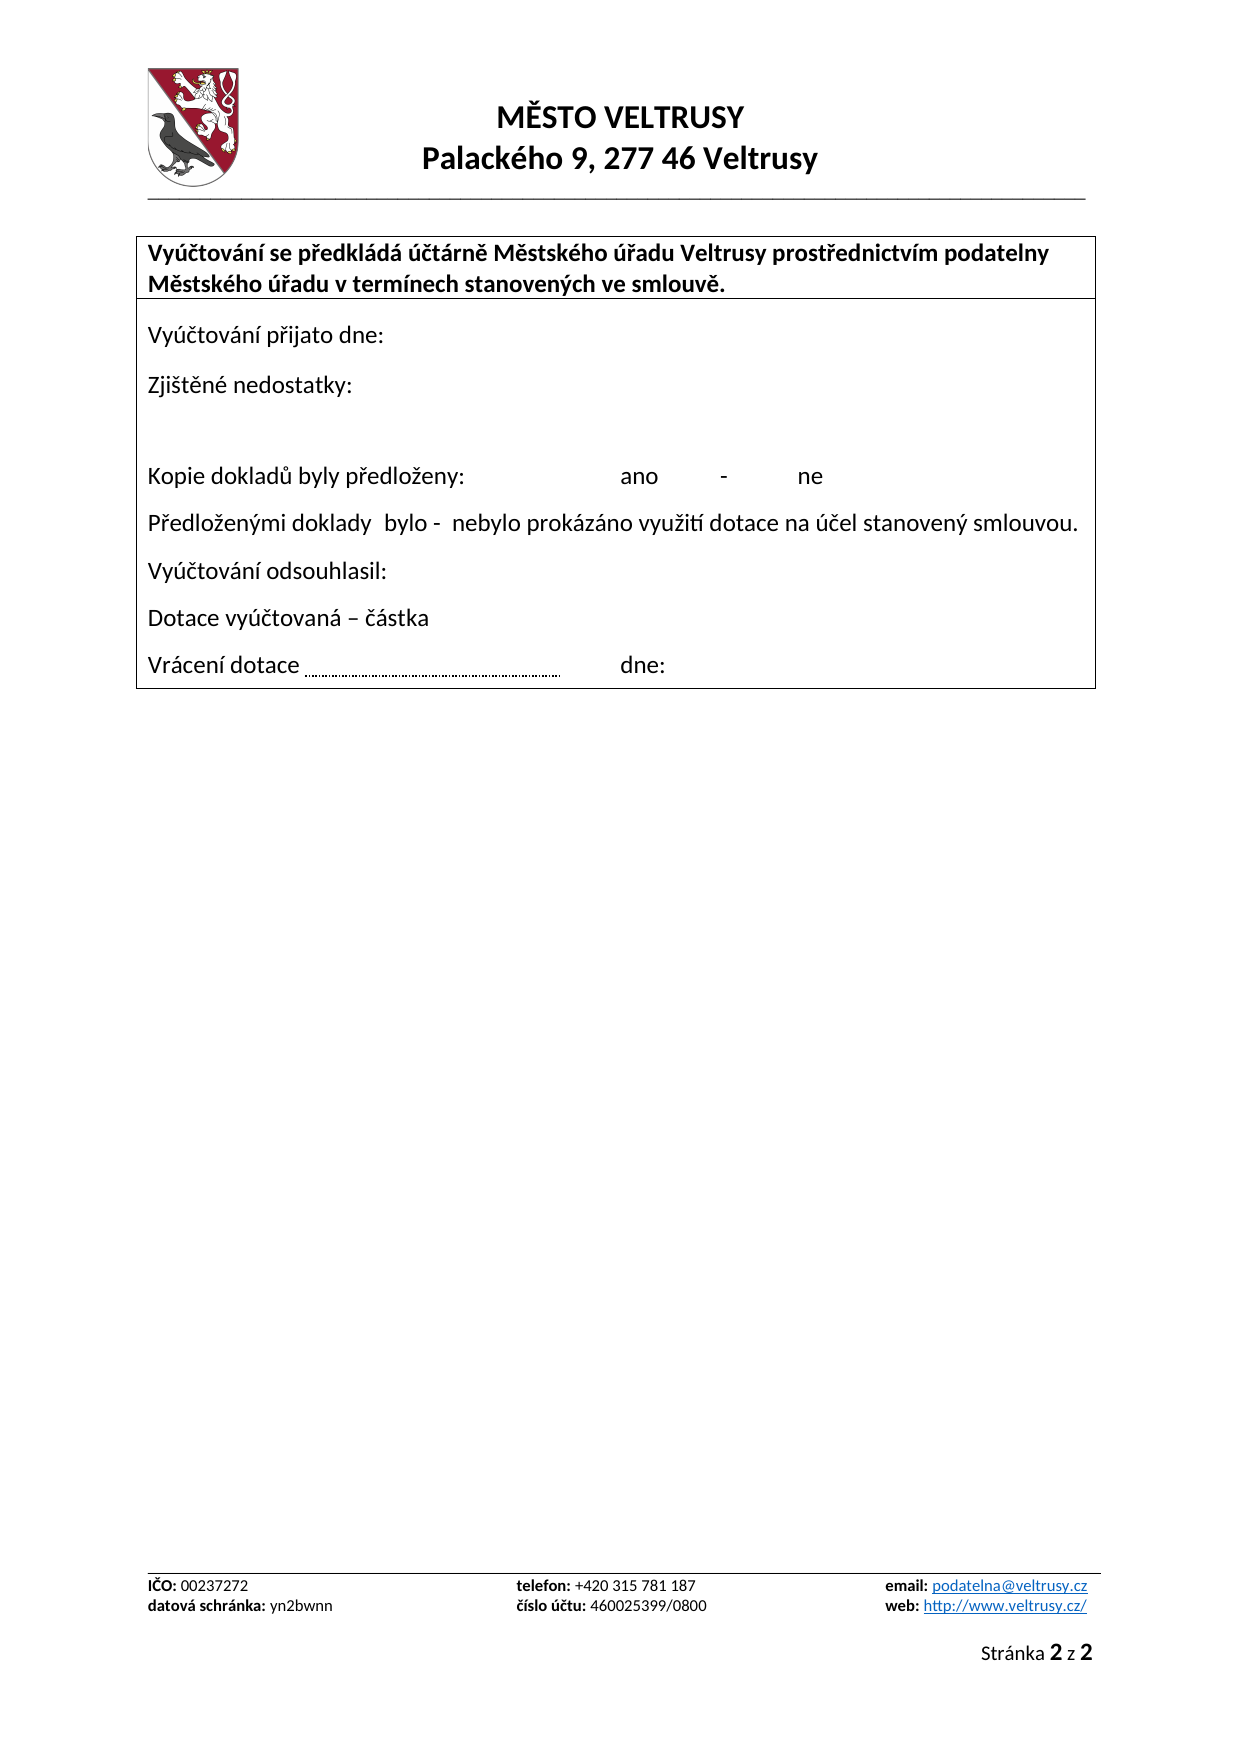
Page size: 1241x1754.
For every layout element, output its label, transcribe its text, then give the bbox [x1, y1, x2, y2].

table_cell Vyúčtování přijato dne: [137, 299, 1095, 369]
table_header Vyúčtování se předkládá účtárně Městského úřadu Veltrusy prostřednictvím podatelny Městského úřadu v termínech stanovených ve smlouvě. [137, 237, 1095, 298]
table_cell Vrácení dotace dne: [137, 641, 1095, 688]
table_cell Kopie dokladů byly předloženy: ano - ne [137, 452, 1095, 499]
table_cell Zjištěné nedostatky: [137, 369, 1095, 452]
table_cell Vyúčtování odsouhlasil: [137, 546, 1095, 594]
table_cell Dotace vyúčtovaná – částka [137, 594, 1095, 641]
picture [147, 68, 239, 187]
table_cell Předloženými doklady bylo - nebylo prokázáno využití dotace na účel stanovený smlouvou. [137, 499, 1095, 546]
